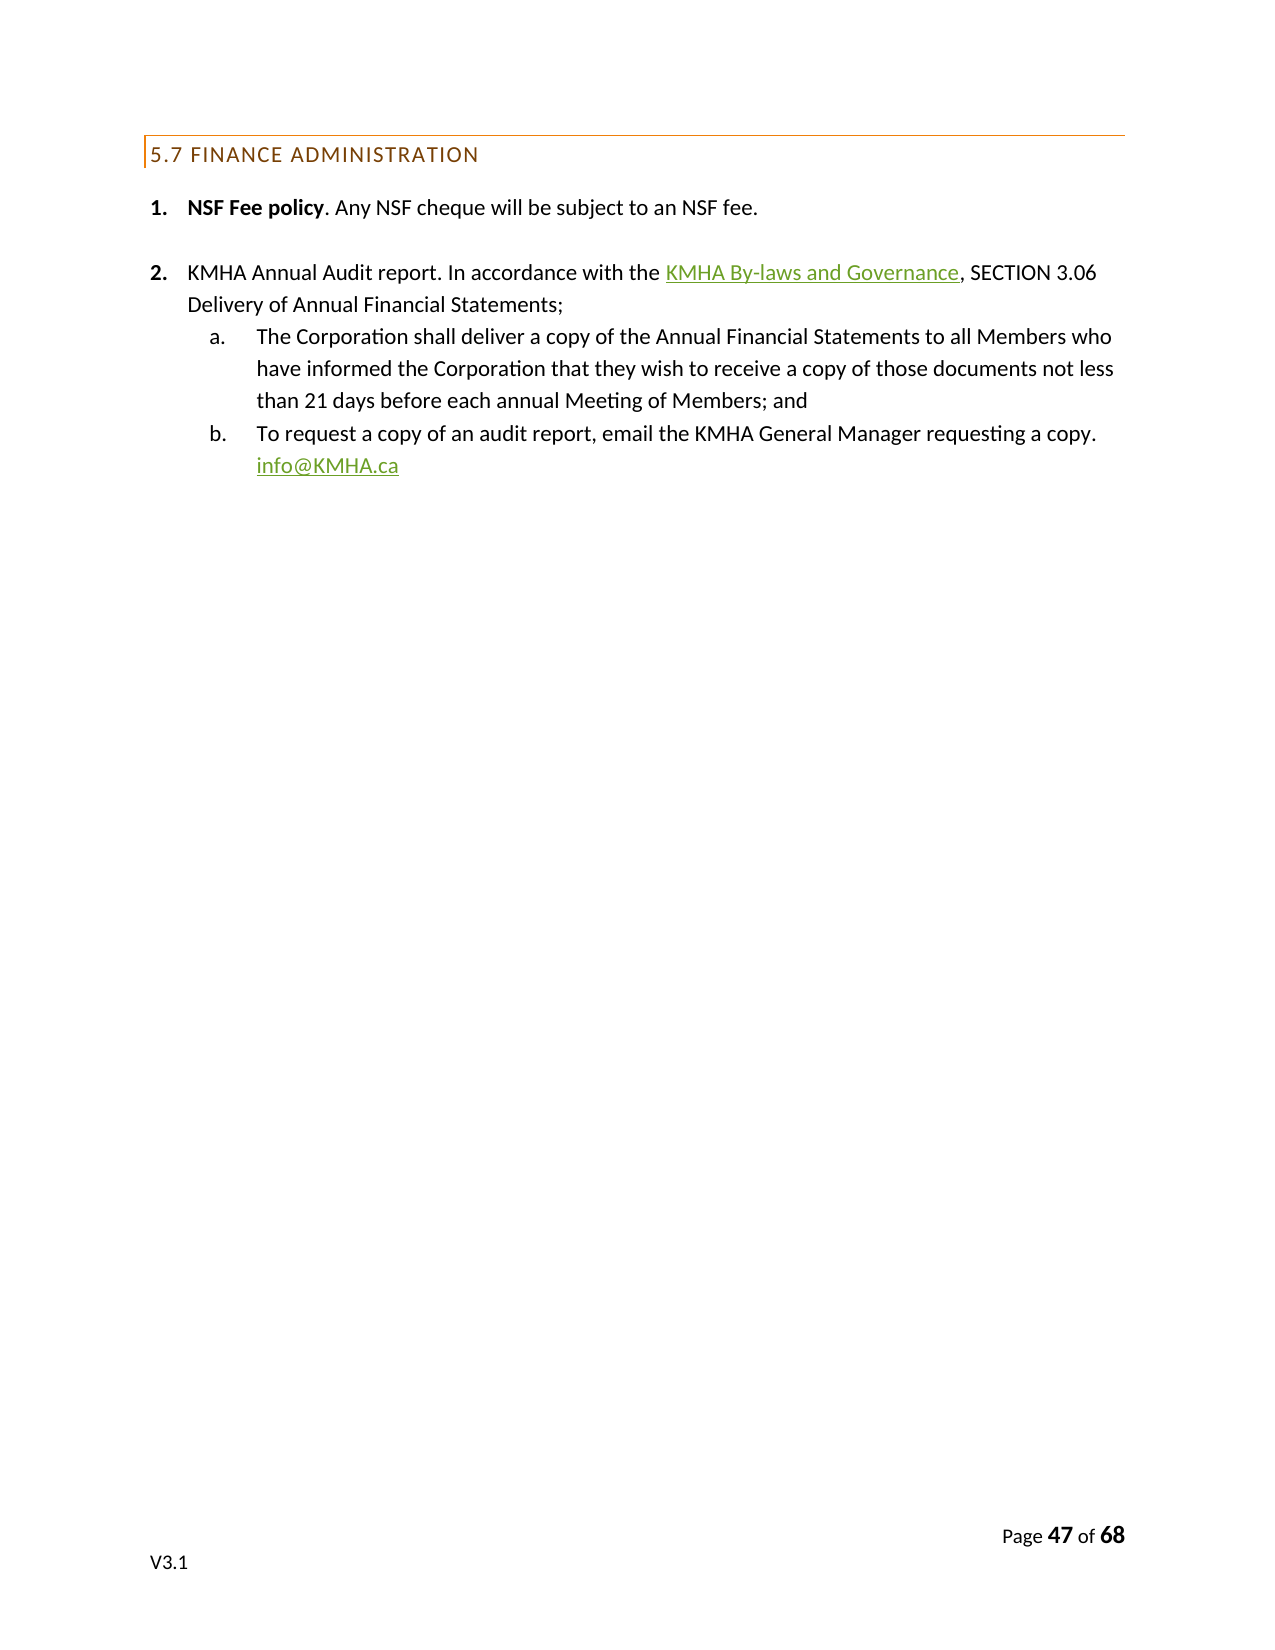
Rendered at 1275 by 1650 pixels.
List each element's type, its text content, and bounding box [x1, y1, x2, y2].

list KMHA Annual Audit report. In accordance with the KMHA By-laws and Governance, SECTION 3.06 Delivery of Annual Financial Statements; [150, 258, 1125, 318]
list The Corporation shall deliver a copy of the Annual Financial Statements to all Members who have informed the Corporation that they wish to receive a copy of those documents not less than 21 days before each annual Meeting of Members; and [209, 322, 1125, 414]
list To request a copy of an audit report, email the KMHA General Manager requesting a copy. info@KMHA.ca [209, 419, 1125, 479]
subtitle 5.7 finance administration [146, 136, 1125, 168]
list NSF Fee policy. Any NSF cheque will be subject to an NSF fee. [150, 193, 1125, 221]
